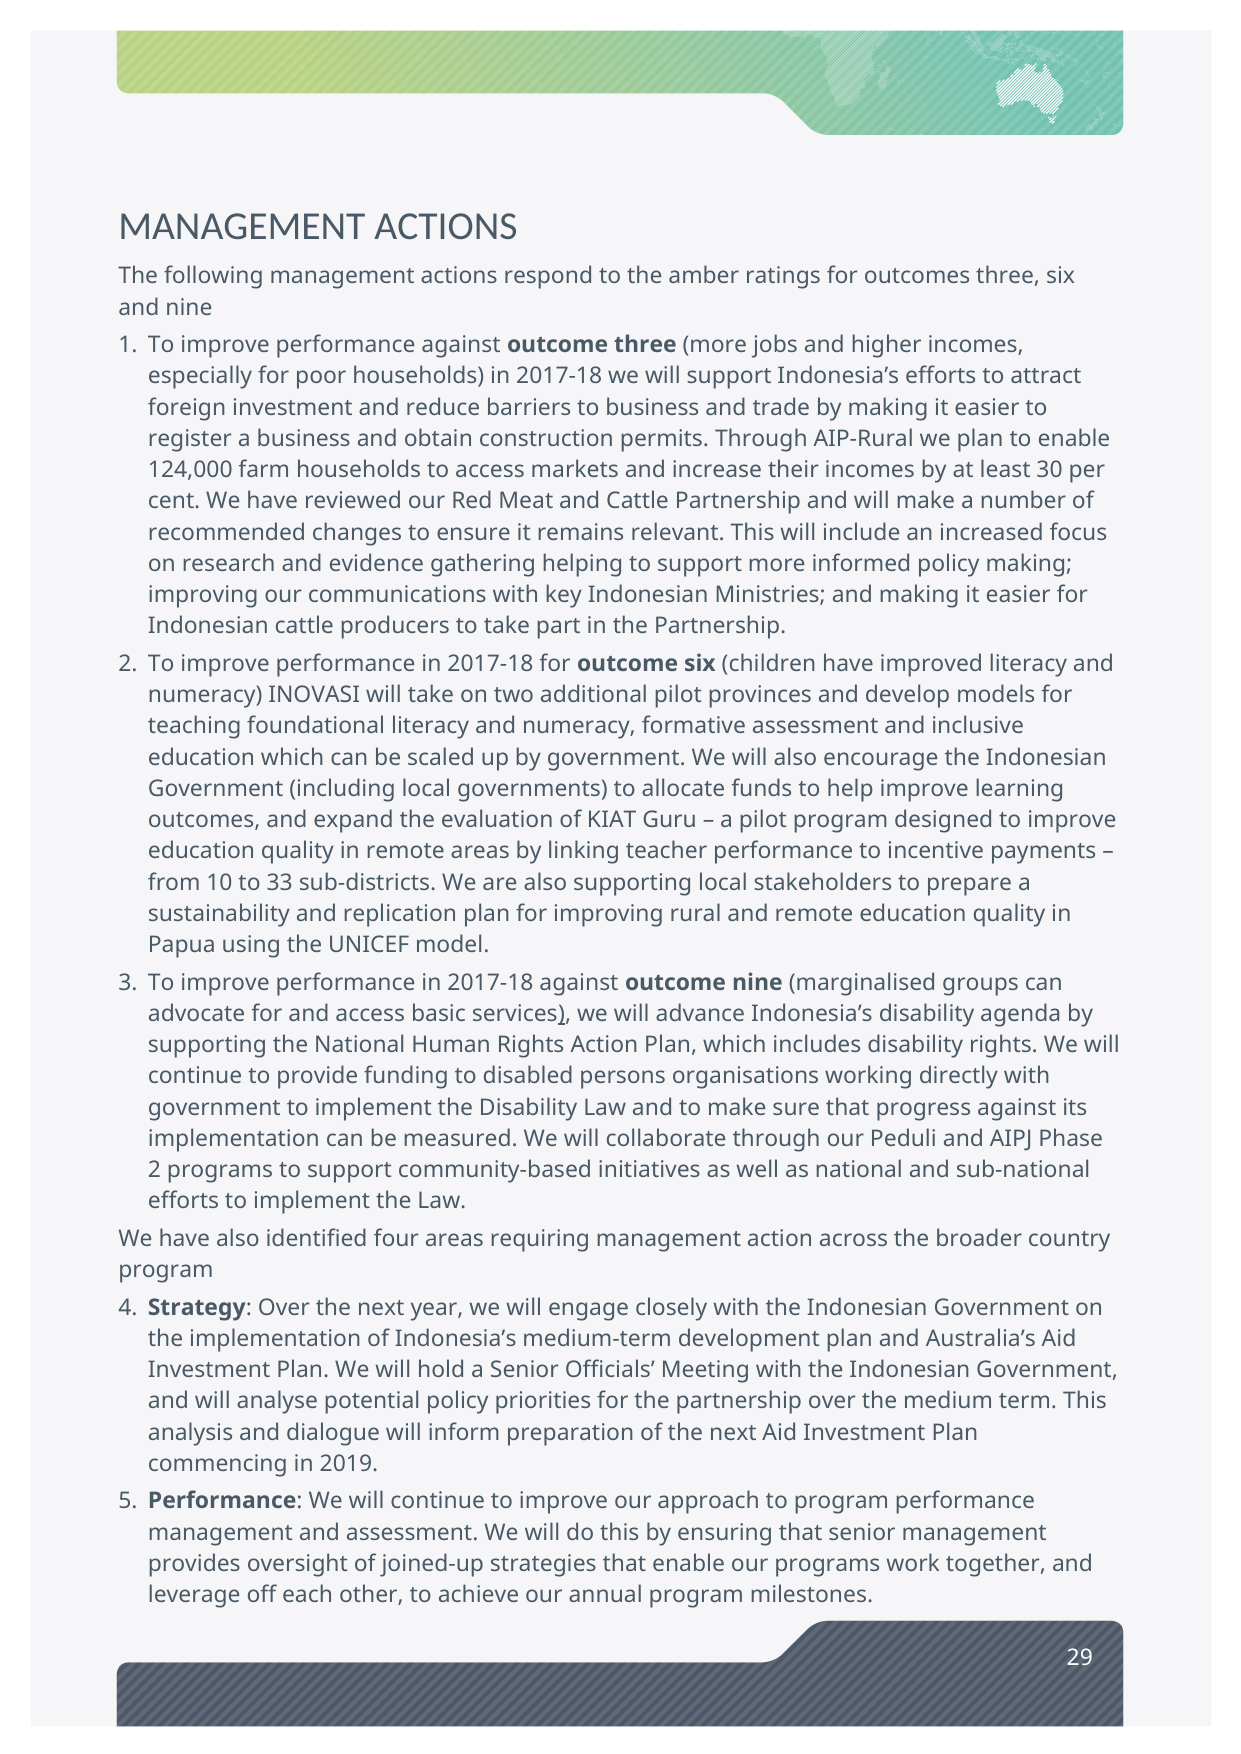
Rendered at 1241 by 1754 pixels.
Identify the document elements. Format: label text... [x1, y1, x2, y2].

list Strategy: Over the next year, we will engage closely with the Indonesian Government on the implementation of Indonesia’s medium-term development plan and Australia’s Aid Investment Plan. We will hold a Senior Officials’ Meeting with the Indonesian Government, and will analyse potential policy priorities for the partnership over the medium term. This analysis and dialogue will inform preparation of the next Aid Investment Plan commencing in 2019. [118, 1291, 1122, 1478]
list The following management actions respond to the amber ratings for outcomes three, six and nine [118, 259, 1122, 322]
picture [1, 1, 1239, 1754]
list To improve performance in 2017-18 against outcome nine (marginalised groups can advocate for and access basic services), we will advance Indonesia’s disability agenda by supporting the National Human Rights Action Plan, which includes disability rights. We will continue to provide funding to disabled persons organisations working directly with government to implement the Disability Law and to make sure that progress against its implementation can be measured. We will collaborate through our Peduli and AIPJ Phase 2 programs to support community-based initiatives as well as national and sub-national efforts to implement the Law. [118, 966, 1122, 1216]
list We have also identified four areas requiring management action across the broader country program [118, 1222, 1122, 1284]
list To improve performance in 2017-18 for outcome six (children have improved literacy and numeracy) INOVASI will take on two additional pilot provinces and develop models for teaching foundational literacy and numeracy, formative assessment and inclusive education which can be scaled up by government. We will also encourage the Indonesian Government (including local governments) to allocate funds to help improve learning outcomes, and expand the evaluation of KIAT Guru – a pilot program designed to improve education quality in remote areas by linking teacher performance to incentive payments – from 10 to 33 sub-districts. We are also supporting local stakeholders to prepare a sustainability and replication plan for improving rural and remote education quality in Papua using the UNICEF model. [118, 647, 1122, 959]
list To improve performance against outcome three (more jobs and higher incomes, especially for poor households) in 2017-18 we will support Indonesia’s efforts to attract foreign investment and reduce barriers to business and trade by making it easier to register a business and obtain construction permits. Through AIP-Rural we plan to enable 124,000 farm households to access markets and increase their incomes by at least 30 per cent. We have reviewed our Red Meat and Cattle Partnership and will make a number of recommended changes to ensure it remains relevant. This will include an increased focus on research and evidence gathering helping to support more informed policy making; improving our communications with key Indonesian Ministries; and making it easier for Indonesian cattle producers to take part in the Partnership. [118, 328, 1122, 641]
list Performance: We will continue to improve our approach to program performance management and assessment. We will do this by ensuring that senior management provides oversight of joined-up strategies that enable our programs work together, and leverage off each other, to achieve our annual program milestones. [118, 1484, 1122, 1609]
subtitle Management actions [118, 207, 1122, 247]
